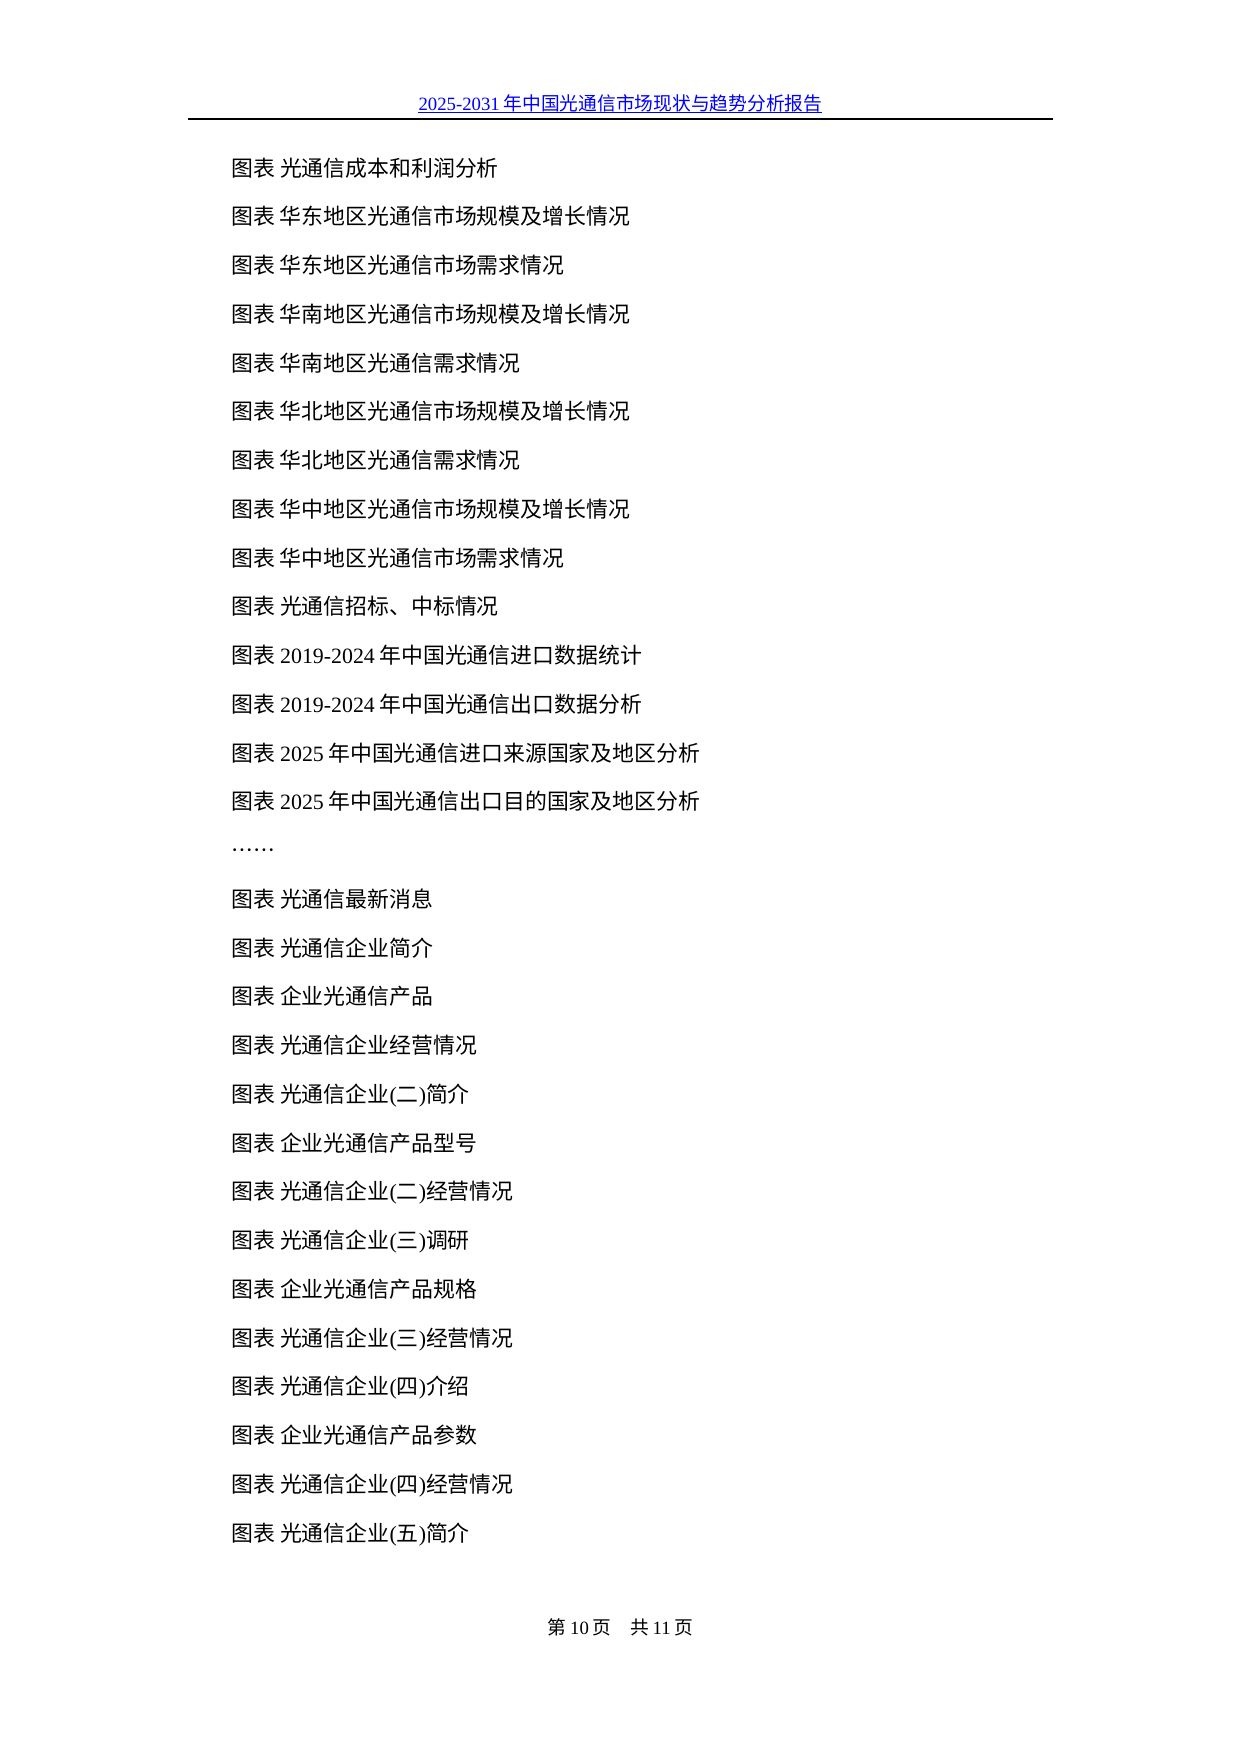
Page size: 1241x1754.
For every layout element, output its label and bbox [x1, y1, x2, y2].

text [187, 150, 1053, 1548]
